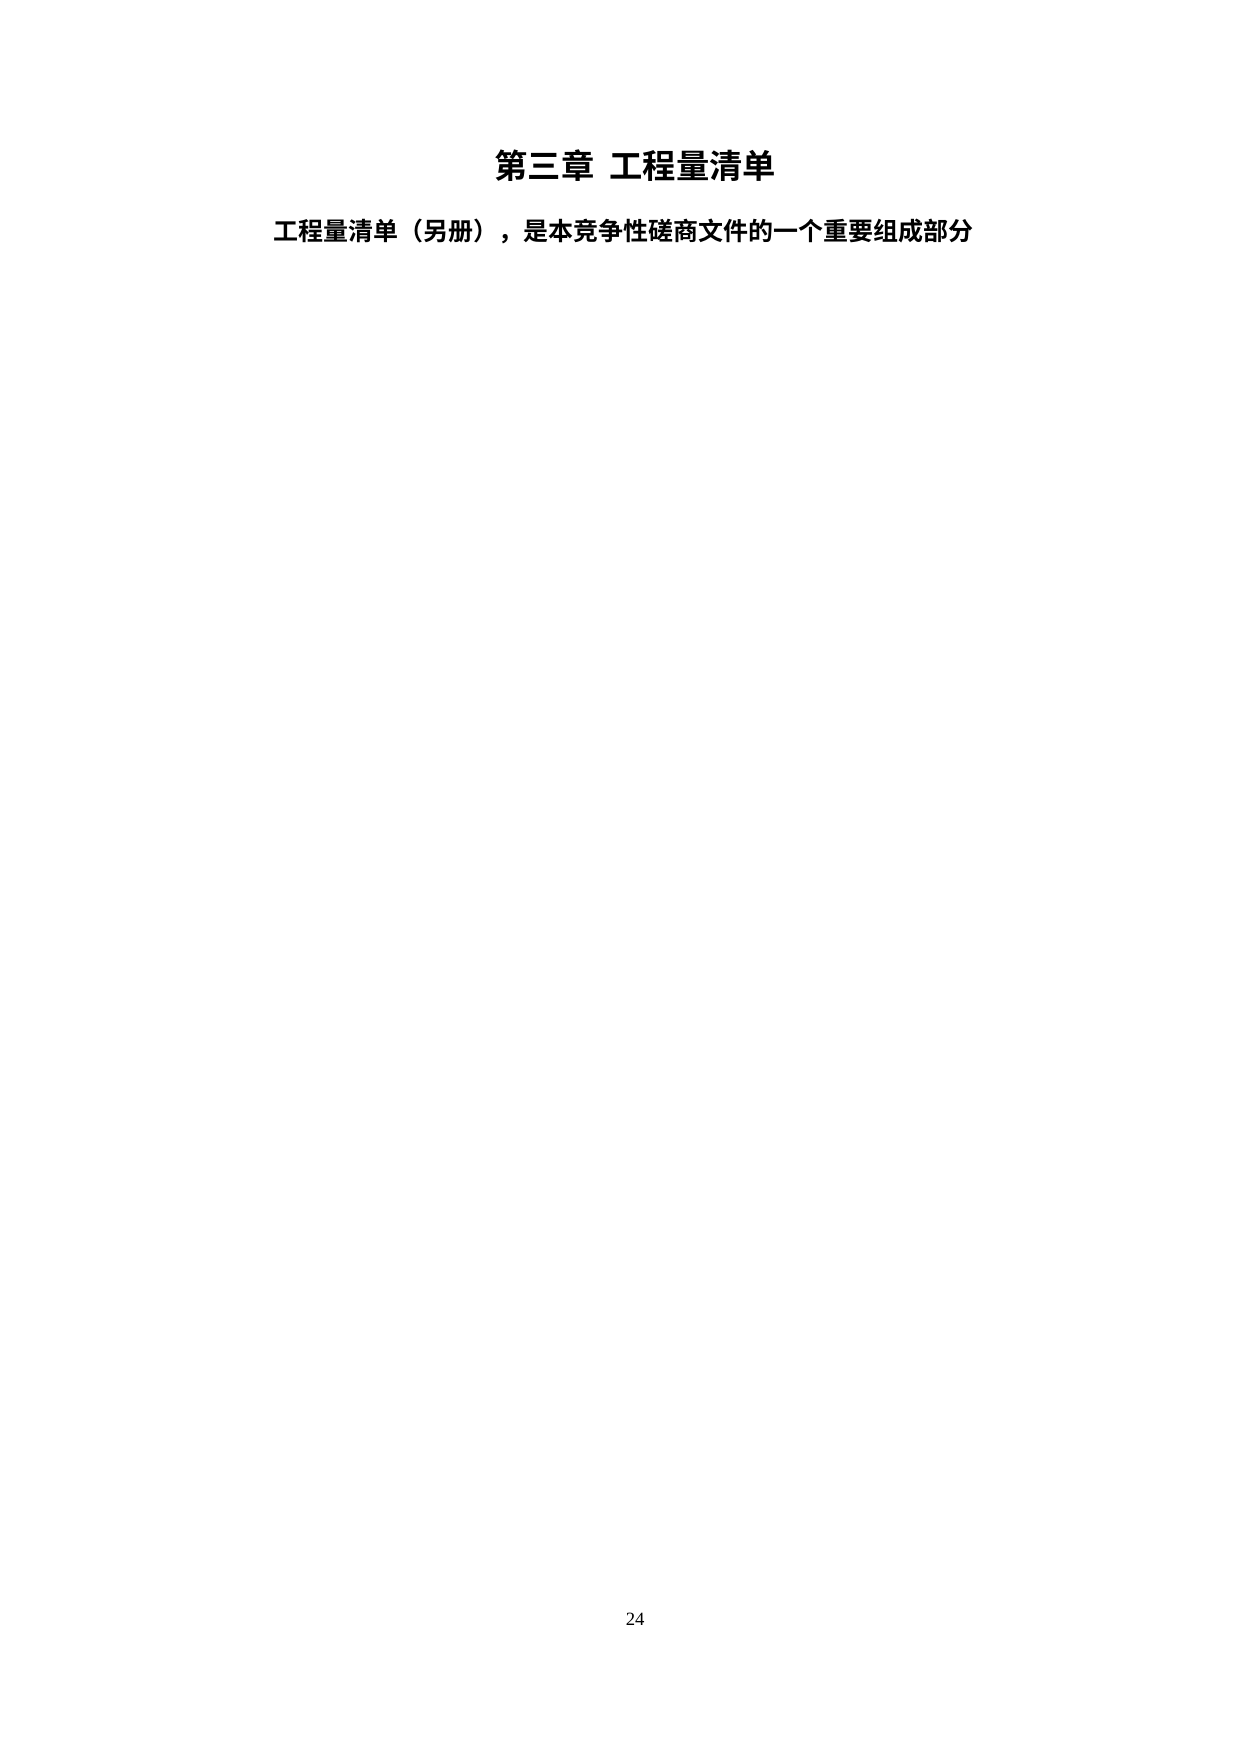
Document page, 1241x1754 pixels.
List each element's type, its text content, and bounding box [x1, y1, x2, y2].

text 工程量清单（另册），是本竞争性磋商文件的一个重要组成部分 [148, 197, 1122, 262]
subtitle 第三章 工程量清单 [148, 132, 1122, 197]
